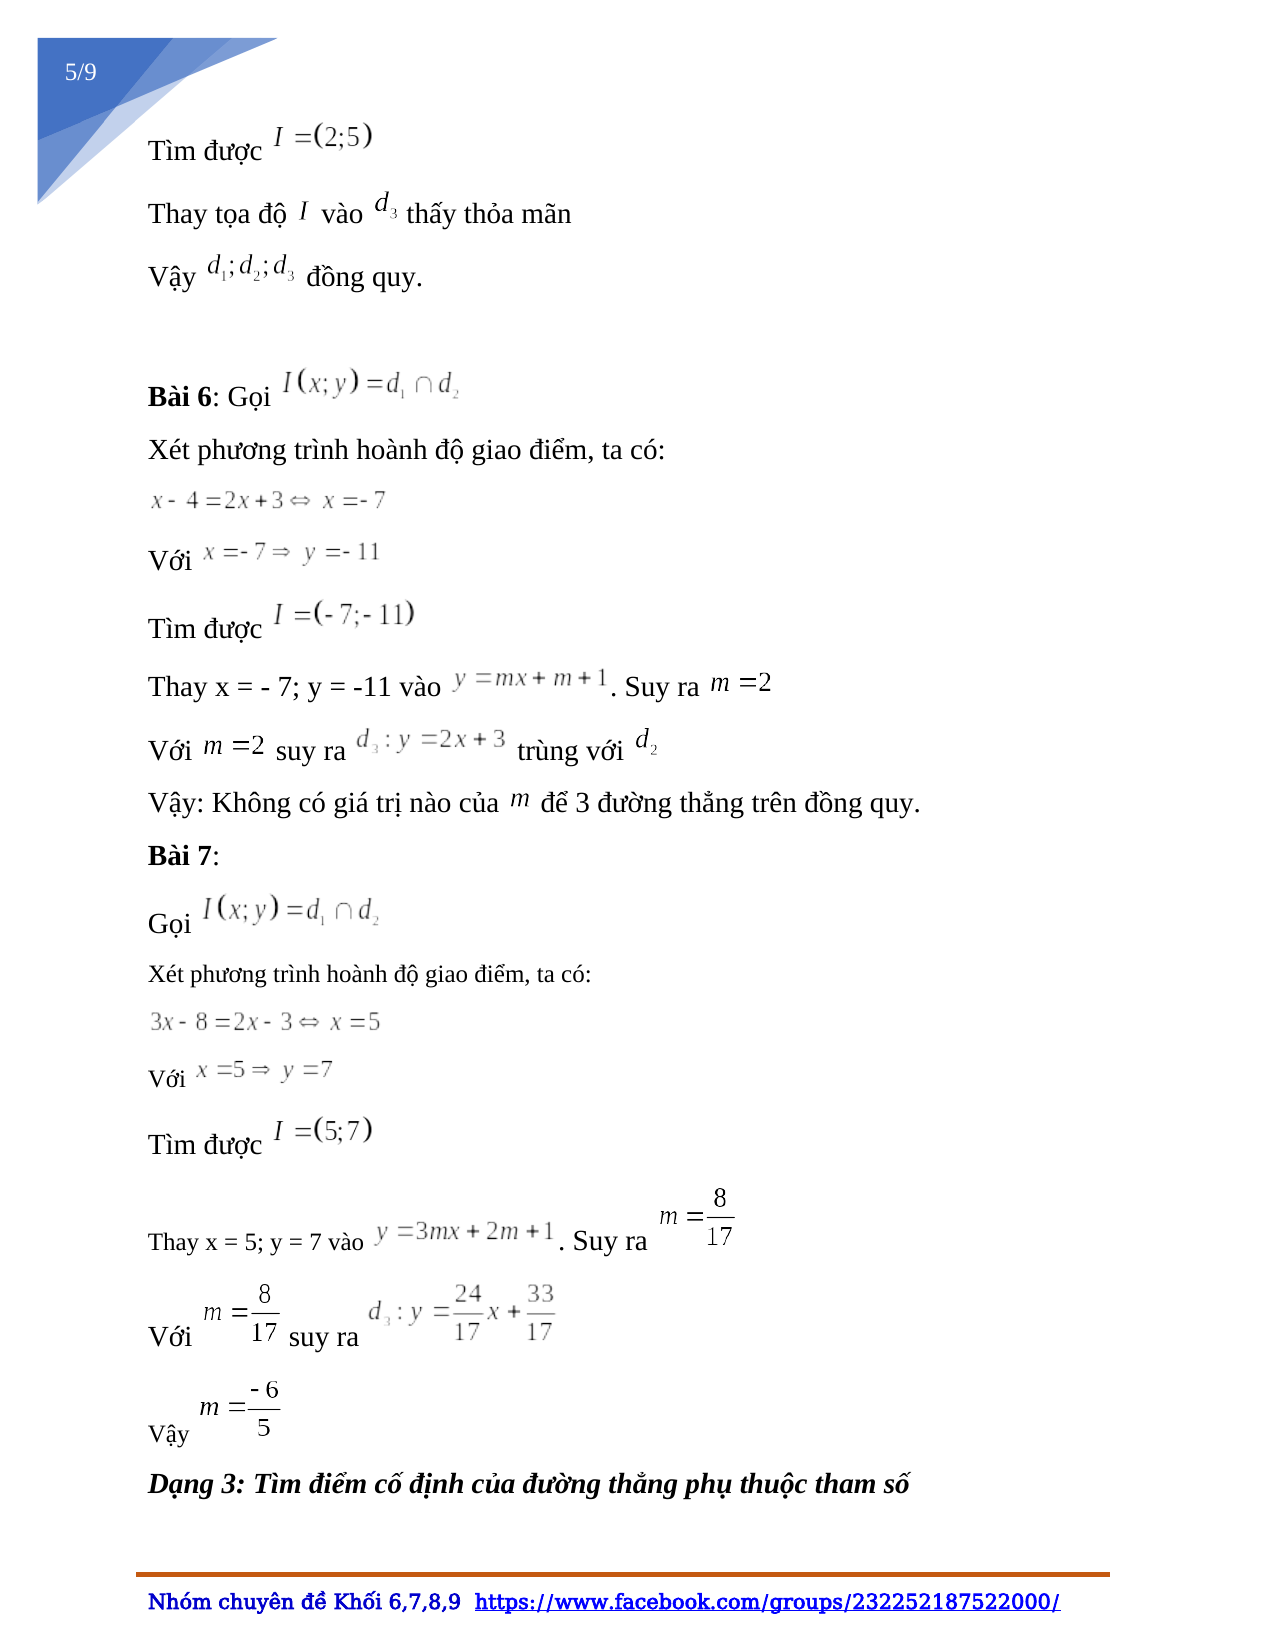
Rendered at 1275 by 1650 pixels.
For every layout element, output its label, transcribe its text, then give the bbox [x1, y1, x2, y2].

text Thay tọa độ vào thấy thỏa mãn [148, 186, 1157, 229]
text Với [148, 1055, 1157, 1093]
text Bài 7: [148, 838, 1157, 872]
text Thay x = 5; y = 7 vào . Suy ra [148, 1180, 1157, 1257]
text Thay x = - 7; y = -11 vào . Suy ra [148, 664, 1157, 703]
text Tìm được [148, 596, 1157, 645]
text Vậy đồng quy. [148, 249, 1157, 293]
text Tìm được [148, 118, 1157, 167]
text Xét phương trình hoành độ giao điểm, ta có: [148, 959, 1157, 987]
text Bài 6: Gọi [148, 365, 1157, 413]
picture [37, 37, 279, 206]
text Tìm được [148, 1112, 1157, 1161]
text Vậy [148, 1372, 1157, 1447]
text Vậy: Không có giá trị nào của để 3 đường thẳng trên đồng quy. [148, 785, 1157, 819]
text Xét phương trình hoành độ giao điểm, ta có: [148, 432, 1157, 466]
text Với [148, 538, 1157, 577]
text Dạng 3: Tìm điểm cố định của đường thẳng phụ thuộc tham số [148, 1466, 1157, 1500]
text Với suy ra trùng với [148, 722, 1157, 766]
text Gọi [148, 891, 1157, 939]
text Với suy ra [148, 1276, 1157, 1352]
